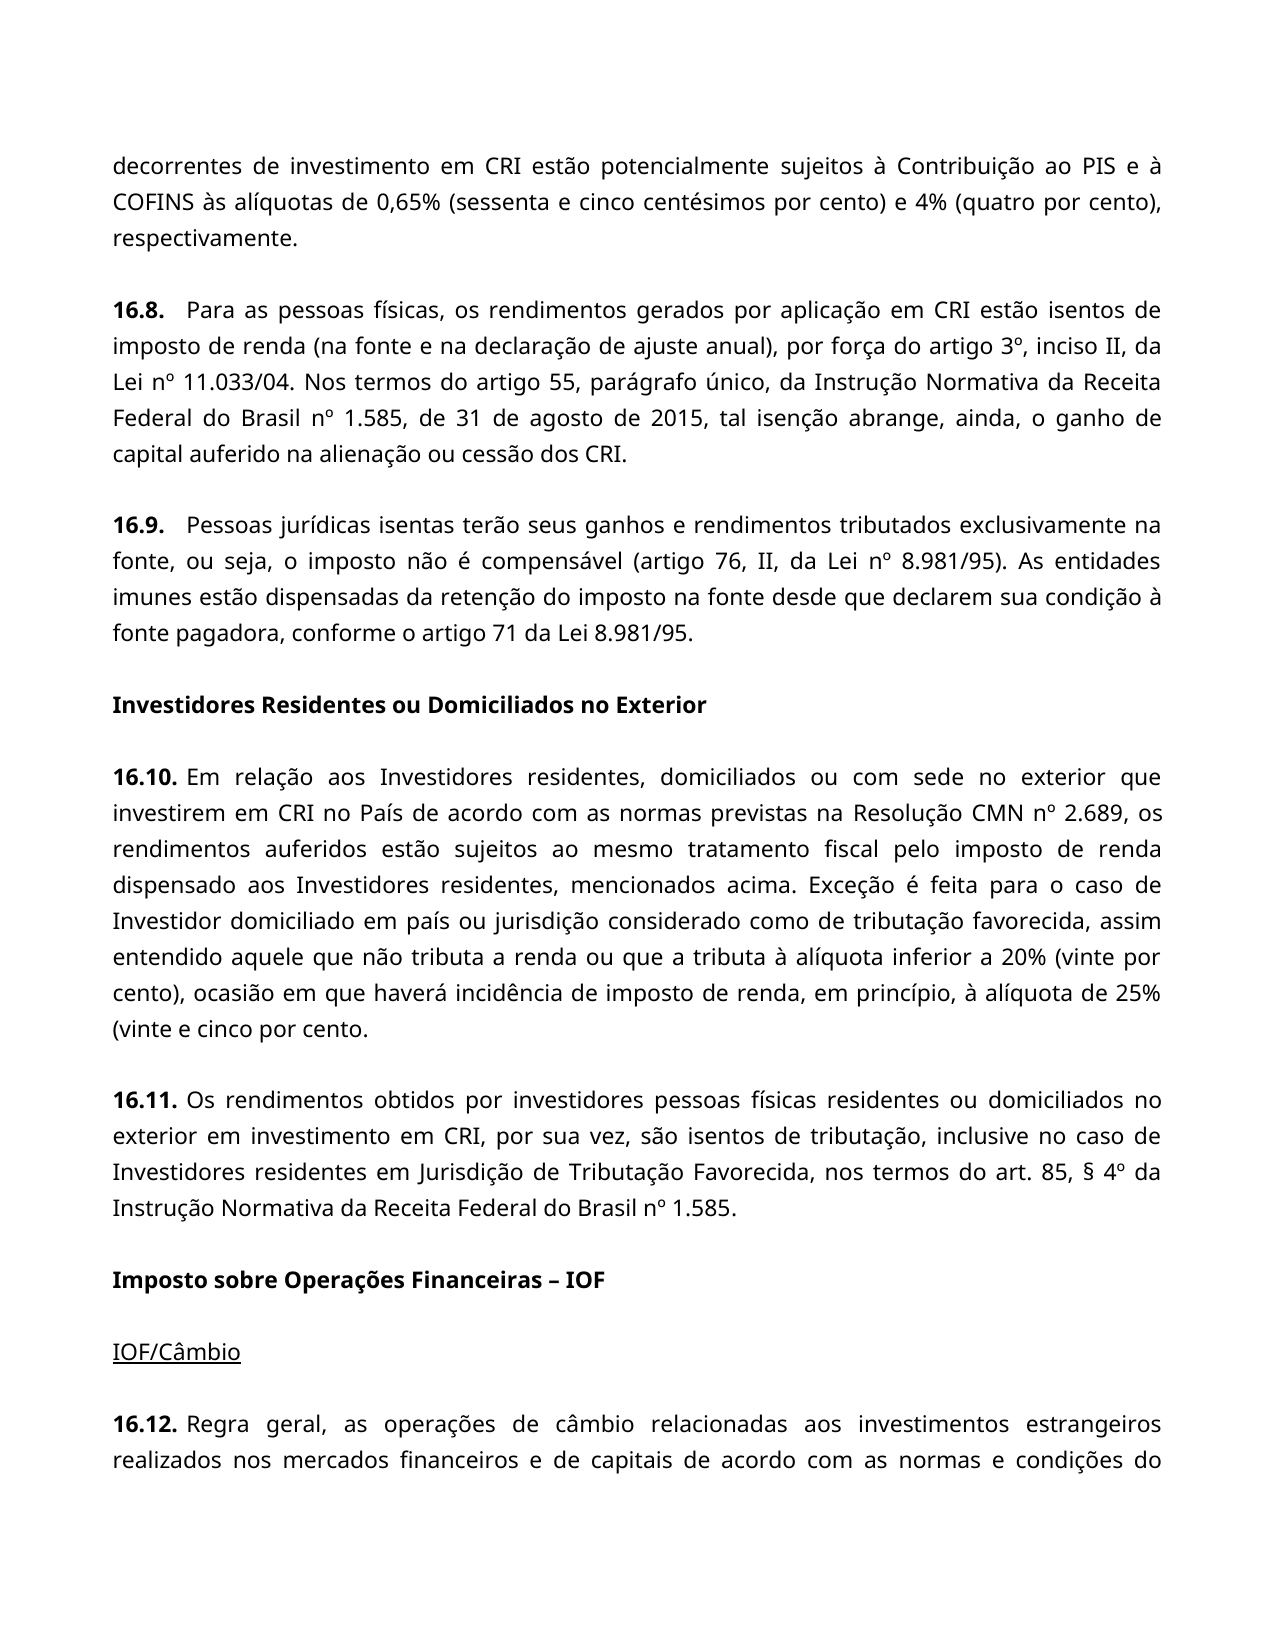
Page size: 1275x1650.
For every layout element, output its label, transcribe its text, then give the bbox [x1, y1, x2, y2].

list Para as pessoas físicas, os rendimentos gerados por aplicação em CRI estão isentos de imposto de renda (na fonte e na declaração de ajuste anual), por força do artigo 3º, inciso II, da Lei nº 11.033/04. Nos termos do artigo 55, parágrafo único, da Instrução Normativa da Receita Federal do Brasil nº 1.585, de 31 de agosto de 2015, tal isenção abrange, ainda, o ganho de capital auferido na alienação ou cessão dos CRI. [112, 294, 1163, 469]
list Pessoas jurídicas isentas terão seus ganhos e rendimentos tributados exclusivamente na fonte, ou seja, o imposto não é compensável (artigo 76, II, da Lei nº 8.981/95). As entidades imunes estão dispensadas da retenção do imposto na fonte desde que declarem sua condição à fonte pagadora, conforme o artigo 71 da Lei 8.981/95. [112, 509, 1163, 648]
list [112, 150, 1163, 253]
text Imposto sobre Operações Financeiras – IOF [112, 1264, 1163, 1295]
text IOF/Câmbio [112, 1336, 1163, 1367]
list Os rendimentos obtidos por investidores pessoas físicas residentes ou domiciliados no exterior em investimento em CRI, por sua vez, são isentos de tributação, inclusive no caso de Investidores residentes em Jurisdição de Tributação Favorecida, nos termos do art. 85, § 4º da Instrução Normativa da Receita Federal do Brasil nº 1.585. [112, 1084, 1163, 1223]
text Investidores Residentes ou Domiciliados no Exterior [112, 689, 1163, 720]
list Em relação aos Investidores residentes, domiciliados ou com sede no exterior que investirem em CRI no País de acordo com as normas previstas na Resolução CMN nº 2.689, os rendimentos auferidos estão sujeitos ao mesmo tratamento fiscal pelo imposto de renda dispensado aos Investidores residentes, mencionados acima. Exceção é feita para o caso de Investidor domiciliado em país ou jurisdição considerado como de tributação favorecida, assim entendido aquele que não tributa a renda ou que a tributa à alíquota inferior a 20% (vinte por cento), ocasião em que haverá incidência de imposto de renda, em princípio, à alíquota de 25% (vinte e cinco por cento. [112, 761, 1163, 1044]
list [112, 1408, 1163, 1475]
